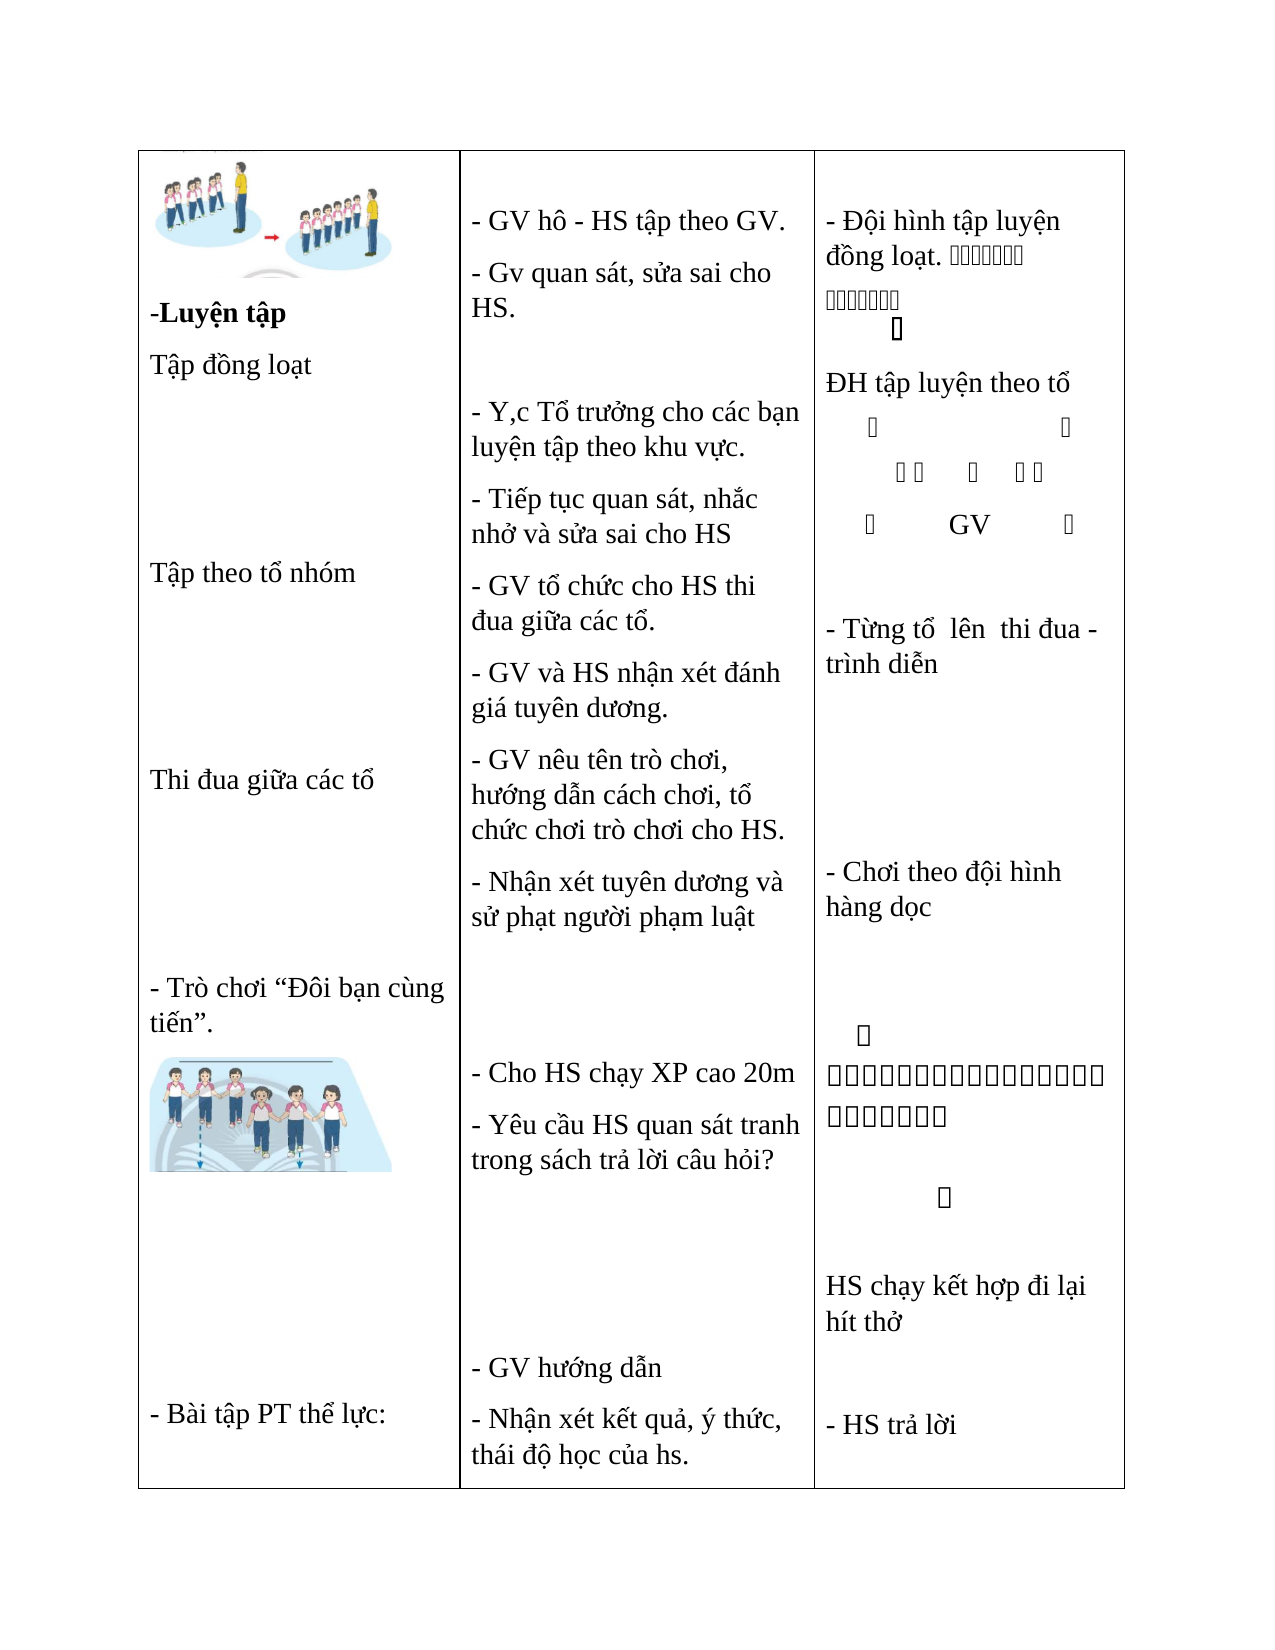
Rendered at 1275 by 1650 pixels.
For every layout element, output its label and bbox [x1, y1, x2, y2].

table_cell [139, 151, 459, 1488]
table_cell [461, 151, 814, 1488]
picture [149, 151, 405, 278]
table_cell [815, 151, 1124, 1488]
picture [149, 1057, 392, 1172]
